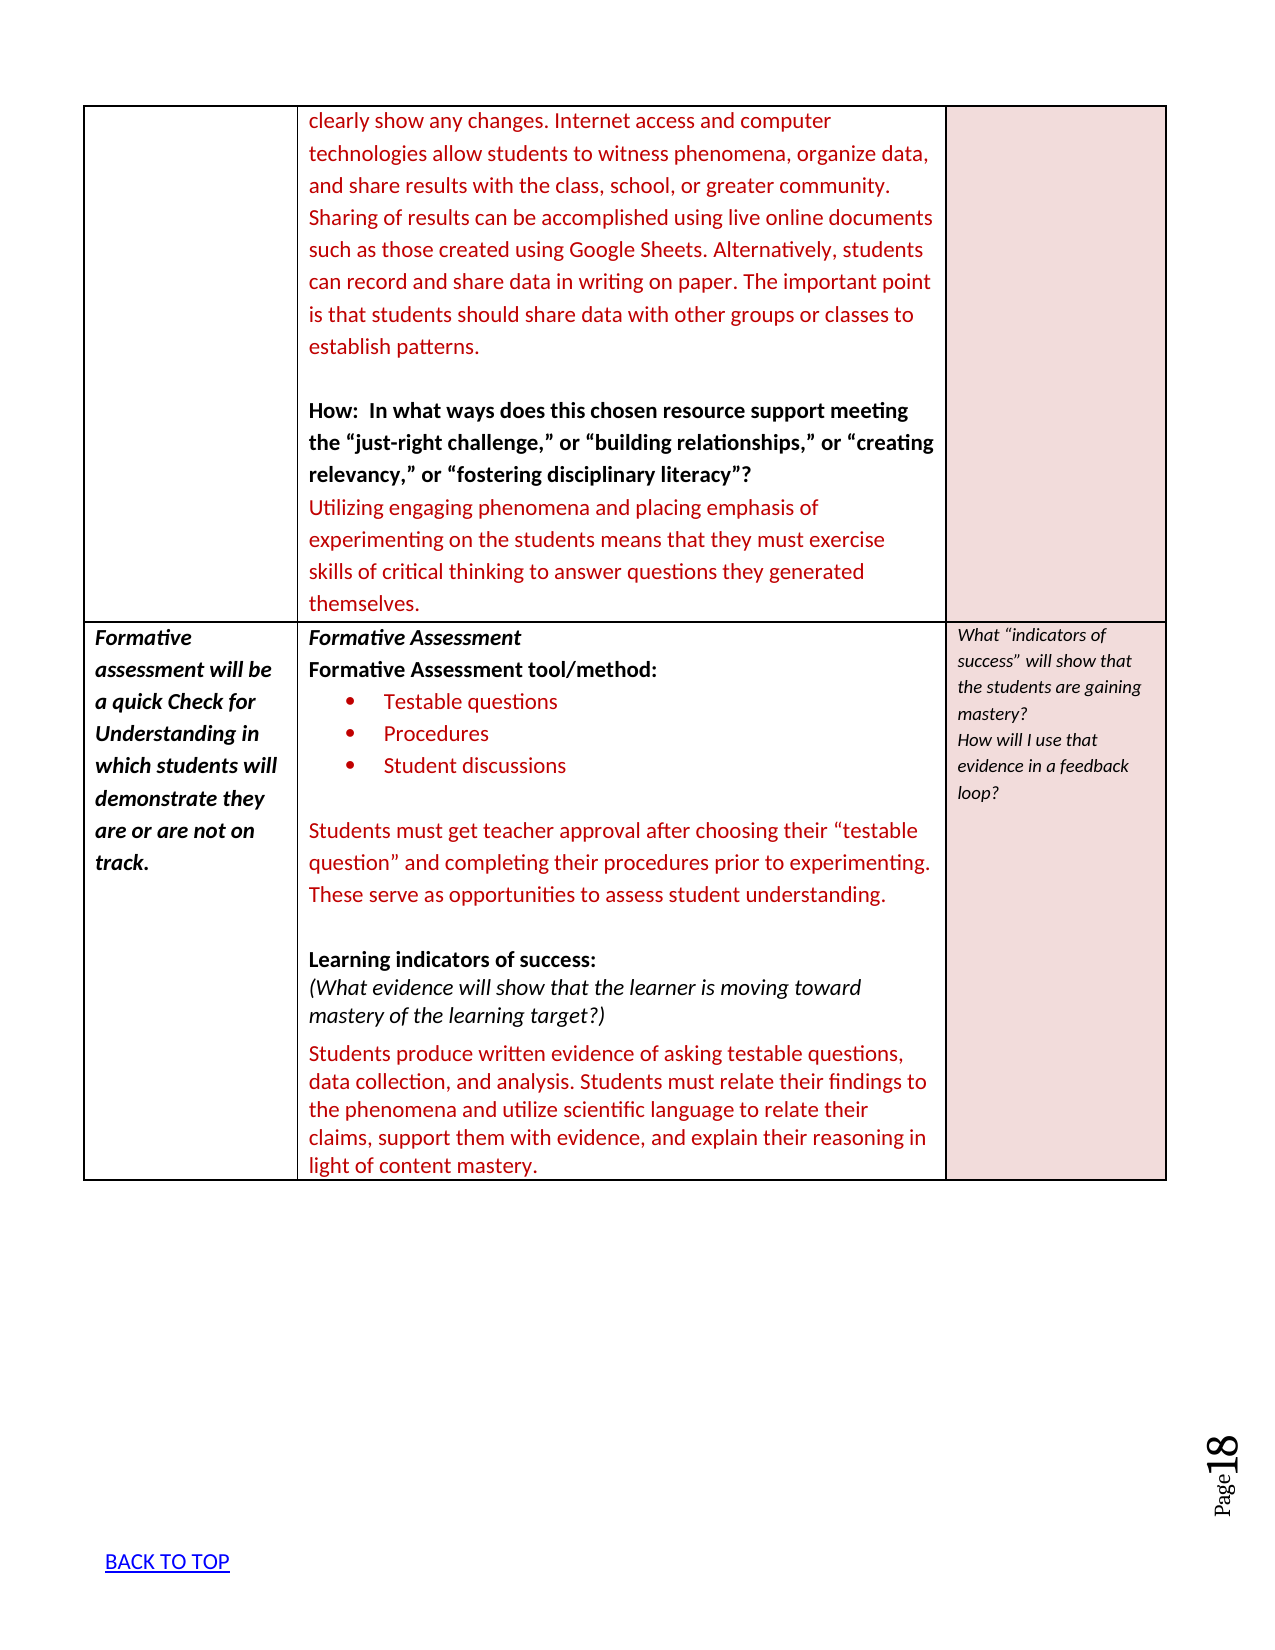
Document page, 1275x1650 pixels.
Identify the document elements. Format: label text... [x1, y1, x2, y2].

table_cell Formative Assessment Formative Assessment tool/method: Testable questions Procedures Student discussions Students must get teacher approval after choosing their “testable question” and completing their procedures prior to experimenting. These serve as opportunities to assess student understanding. Learning indicators of success: (What evidence will show that the learner is moving toward mastery of the learning target?) Students produce written evidence of asking testable questions, data collection, and analysis. Students must relate their findings to the phenomena and utilize scientific language to relate their claims, support them with evidence, and explain their reasoning in light of content mastery. [298, 623, 945, 1179]
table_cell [947, 107, 1165, 621]
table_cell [298, 107, 945, 621]
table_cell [85, 107, 297, 621]
table_cell Formative assessment will be a quick Check for Understanding in which students will demonstrate they are or are not on track. [85, 623, 297, 1179]
table_cell What “indicators of success” will show that the students are gaining mastery? How will I use that evidence in a feedback loop? [947, 623, 1165, 1179]
